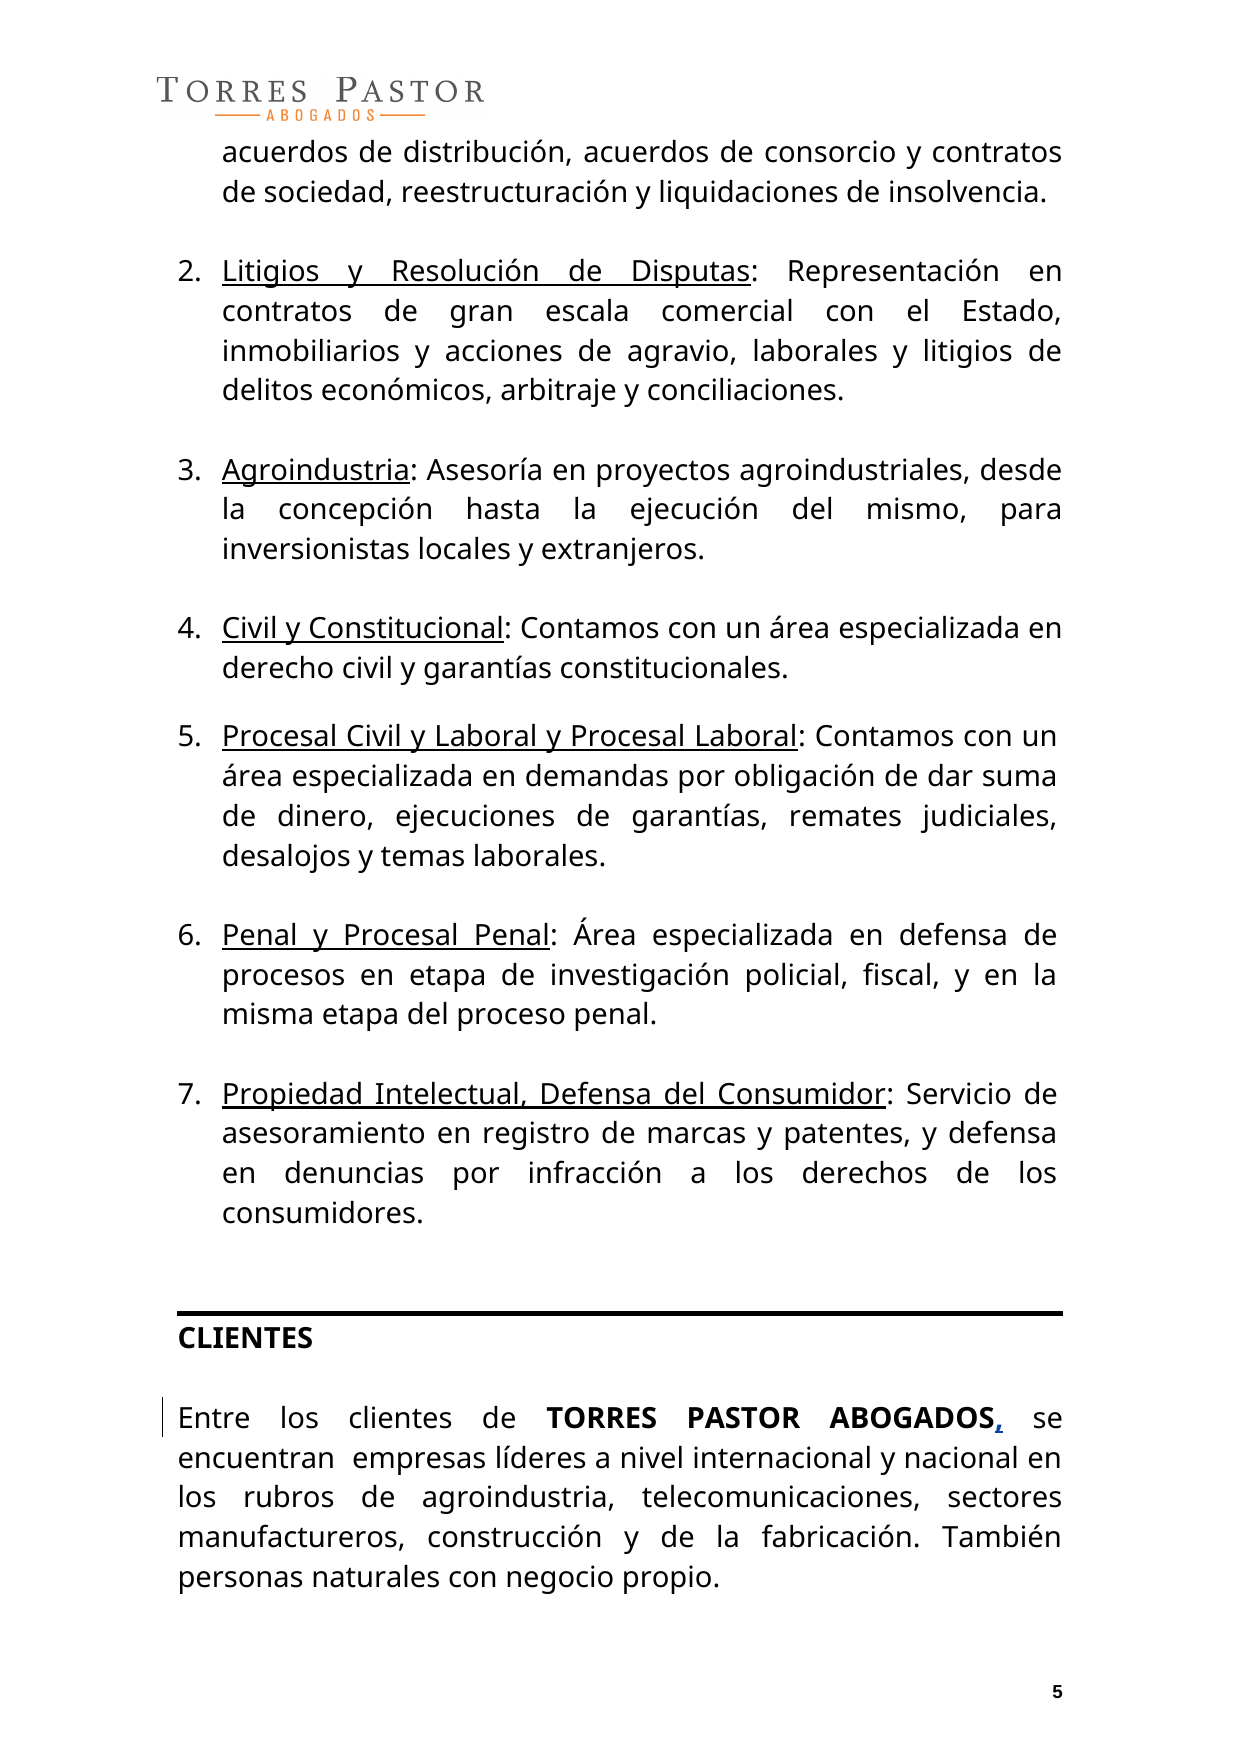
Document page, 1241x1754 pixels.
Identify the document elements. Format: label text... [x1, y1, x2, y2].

list Procesal Civil y Laboral y Procesal Laboral: Contamos con un área especializada en demandas por obligación de dar suma de dinero, ejecuciones de garantías, remates judiciales, desalojos y temas laborales. [177, 716, 1058, 874]
text CLIENTES [177, 1316, 1063, 1357]
list Propiedad Intelectual, Defensa del Consumidor: Servicio de asesoramiento en registro de marcas y patentes, y defensa en denuncias por infracción a los derechos de los consumidores. [177, 1073, 1058, 1232]
list Civil y Constitucional: Contamos con un área especializada en derecho civil y garantías constitucionales. [177, 608, 1063, 687]
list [177, 131, 1063, 211]
text Entre los clientes de TORRES PASTOR ABOGADOS se encuentran empresas líderes a nivel internacional y nacional en los rubros de agroindustria, telecomunicaciones, sectores manufactureros, construcción y de la fabricación. También personas naturales con negocio propio. [177, 1397, 1063, 1596]
list Litigios y Resolución de Disputas: Representación en contratos de gran escala comercial con el Estado, inmobiliarios y acciones de agravio, laborales y litigios de delitos económicos, arbitraje y conciliaciones. [177, 250, 1063, 409]
picture [156, 77, 484, 121]
list Penal y Procesal Penal: Área especializada en defensa de procesos en etapa de investigación policial, fiscal, y en la misma etapa del proceso penal. [177, 914, 1058, 1033]
list Agroindustria: Asesoría en proyectos agroindustriales, desde la concepción hasta la ejecución del mismo, para inversionistas locales y extranjeros. [177, 449, 1063, 568]
